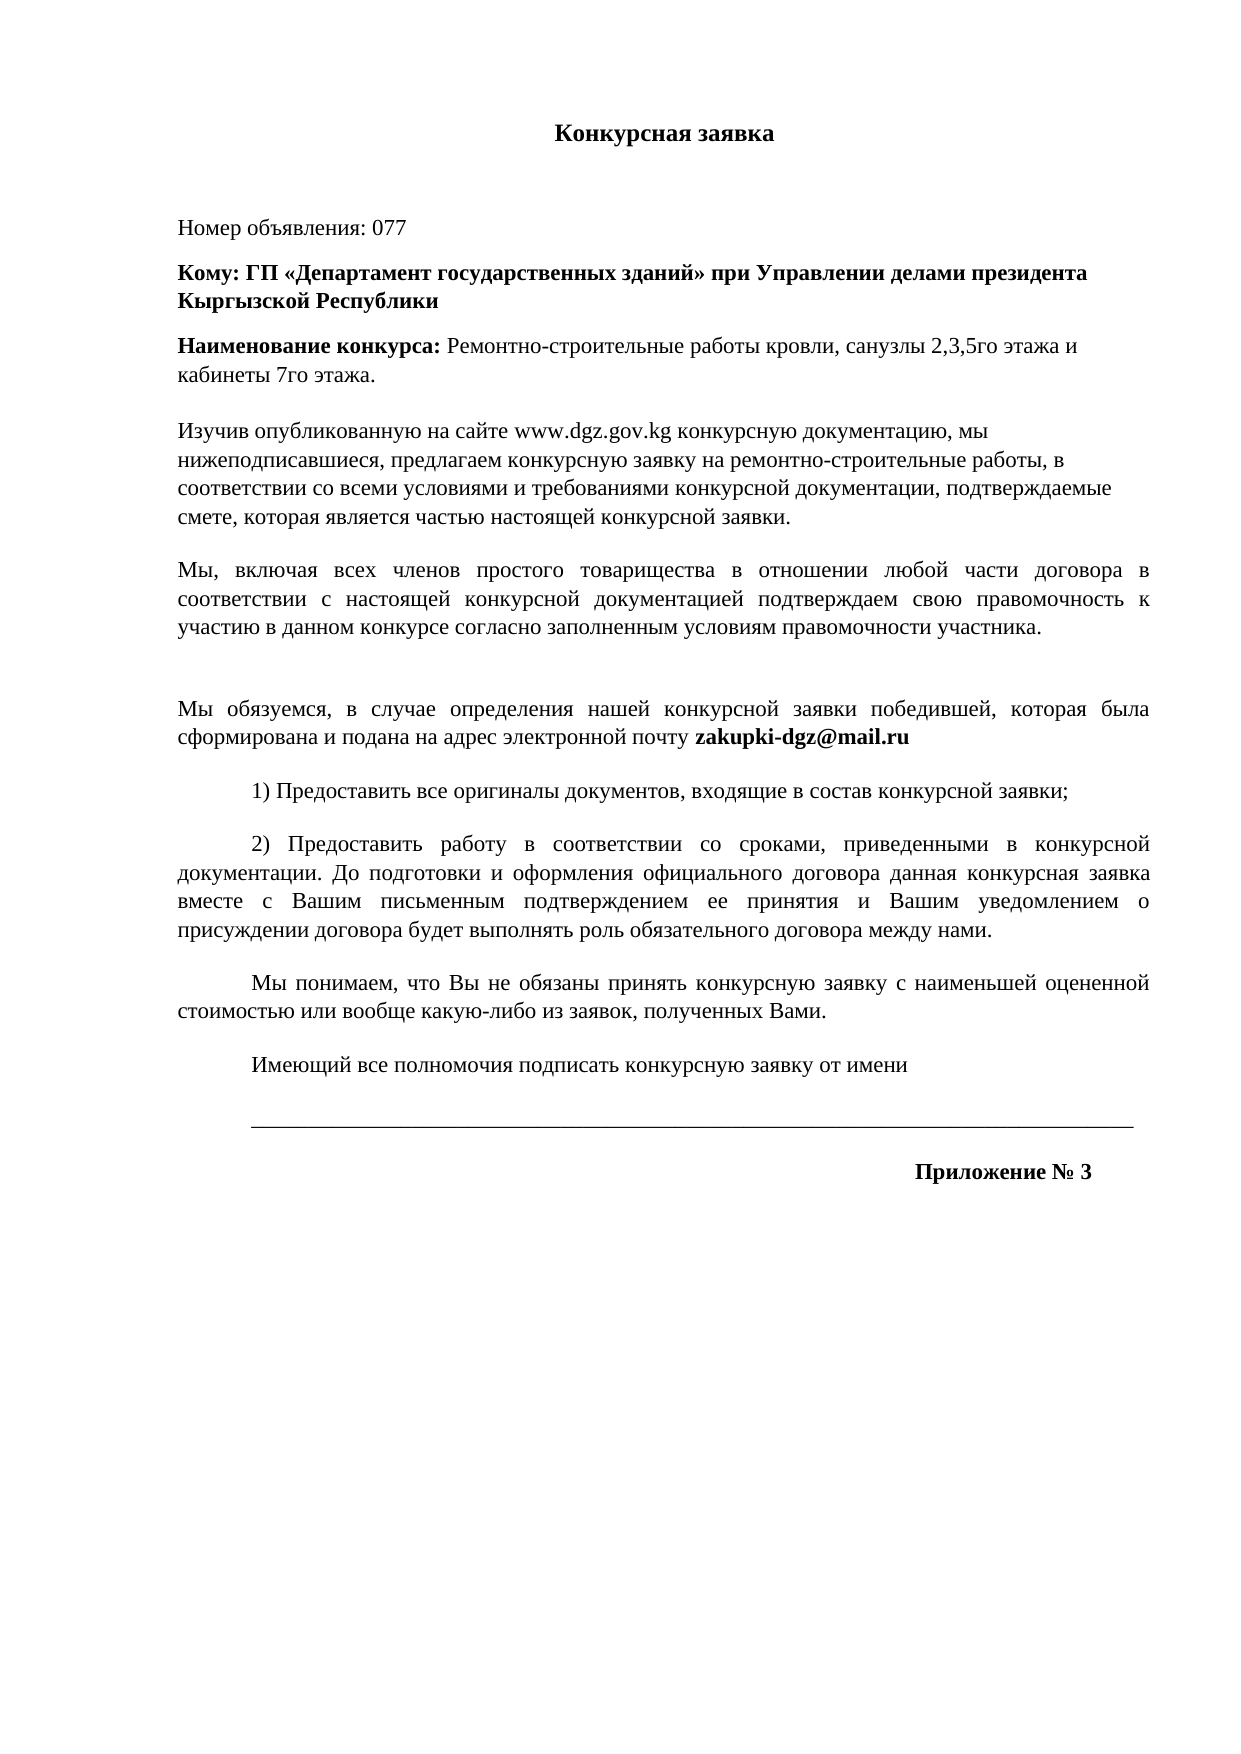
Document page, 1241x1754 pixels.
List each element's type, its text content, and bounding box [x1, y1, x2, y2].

text Номер объявления: 077 [177, 213, 1152, 240]
text Приложение № 3 [915, 1158, 1152, 1184]
text Мы, включая всех членов простого товарищества в отношении любой части договора в соответствии с настоящей конкурсной документацией подтверждаем свою правомочность к участию в данном конкурсе согласно заполненным условиям правомочности участника. [177, 556, 1152, 668]
text 1) Предоставить все оригиналы документов, входящие в состав конкурсной заявки; [177, 777, 1152, 803]
text Кому: ГП «Департамент государственных зданий» при Управлении делами президента Кыргызской Республики [177, 259, 1152, 313]
text Конкурсная заявка [177, 118, 1152, 147]
text Имеющий все полномочия подписать конкурсную заявку от имени [177, 1051, 1152, 1077]
text Мы обязуемся, в случае определения нашей конкурсной заявки победившей, которая была сформирована и подана на адрес электронной почту zakupki-dgz@mail.ru [177, 695, 1152, 750]
text Наименование конкурса: Ремонтно-строительные работы кровли, санузлы 2,3,5го этажа и кабинеты 7го этажа. [177, 332, 1152, 387]
text _____________________________________________________________________________ [177, 1104, 1152, 1131]
text Мы понимаем, что Вы не обязаны принять конкурсную заявку с наименьшей оцененной стоимостью или вообще какую-либо из заявок, полученных Вами. [177, 969, 1152, 1024]
text Изучив опубликованную на сайте www.dgz.gov.kg конкурсную документацию, мы нижеподписавшиеся, предлагаем конкурсную заявку на ремонтно-строительные работы, в соответствии со всеми условиями и требованиями конкурсной документации, подтверждаемые смете, которая является частью настоящей конкурсной заявки. [177, 417, 1152, 529]
text 2) Предоставить работу в соответствии со сроками, приведенными в конкурсной документации. До подготовки и оформления официального договора данная конкурсная заявка вместе с Вашим письменным подтверждением ее принятия и Вашим уведомлением о присуждении договора будет выполнять роль обязательного договора между нами. [177, 830, 1152, 942]
